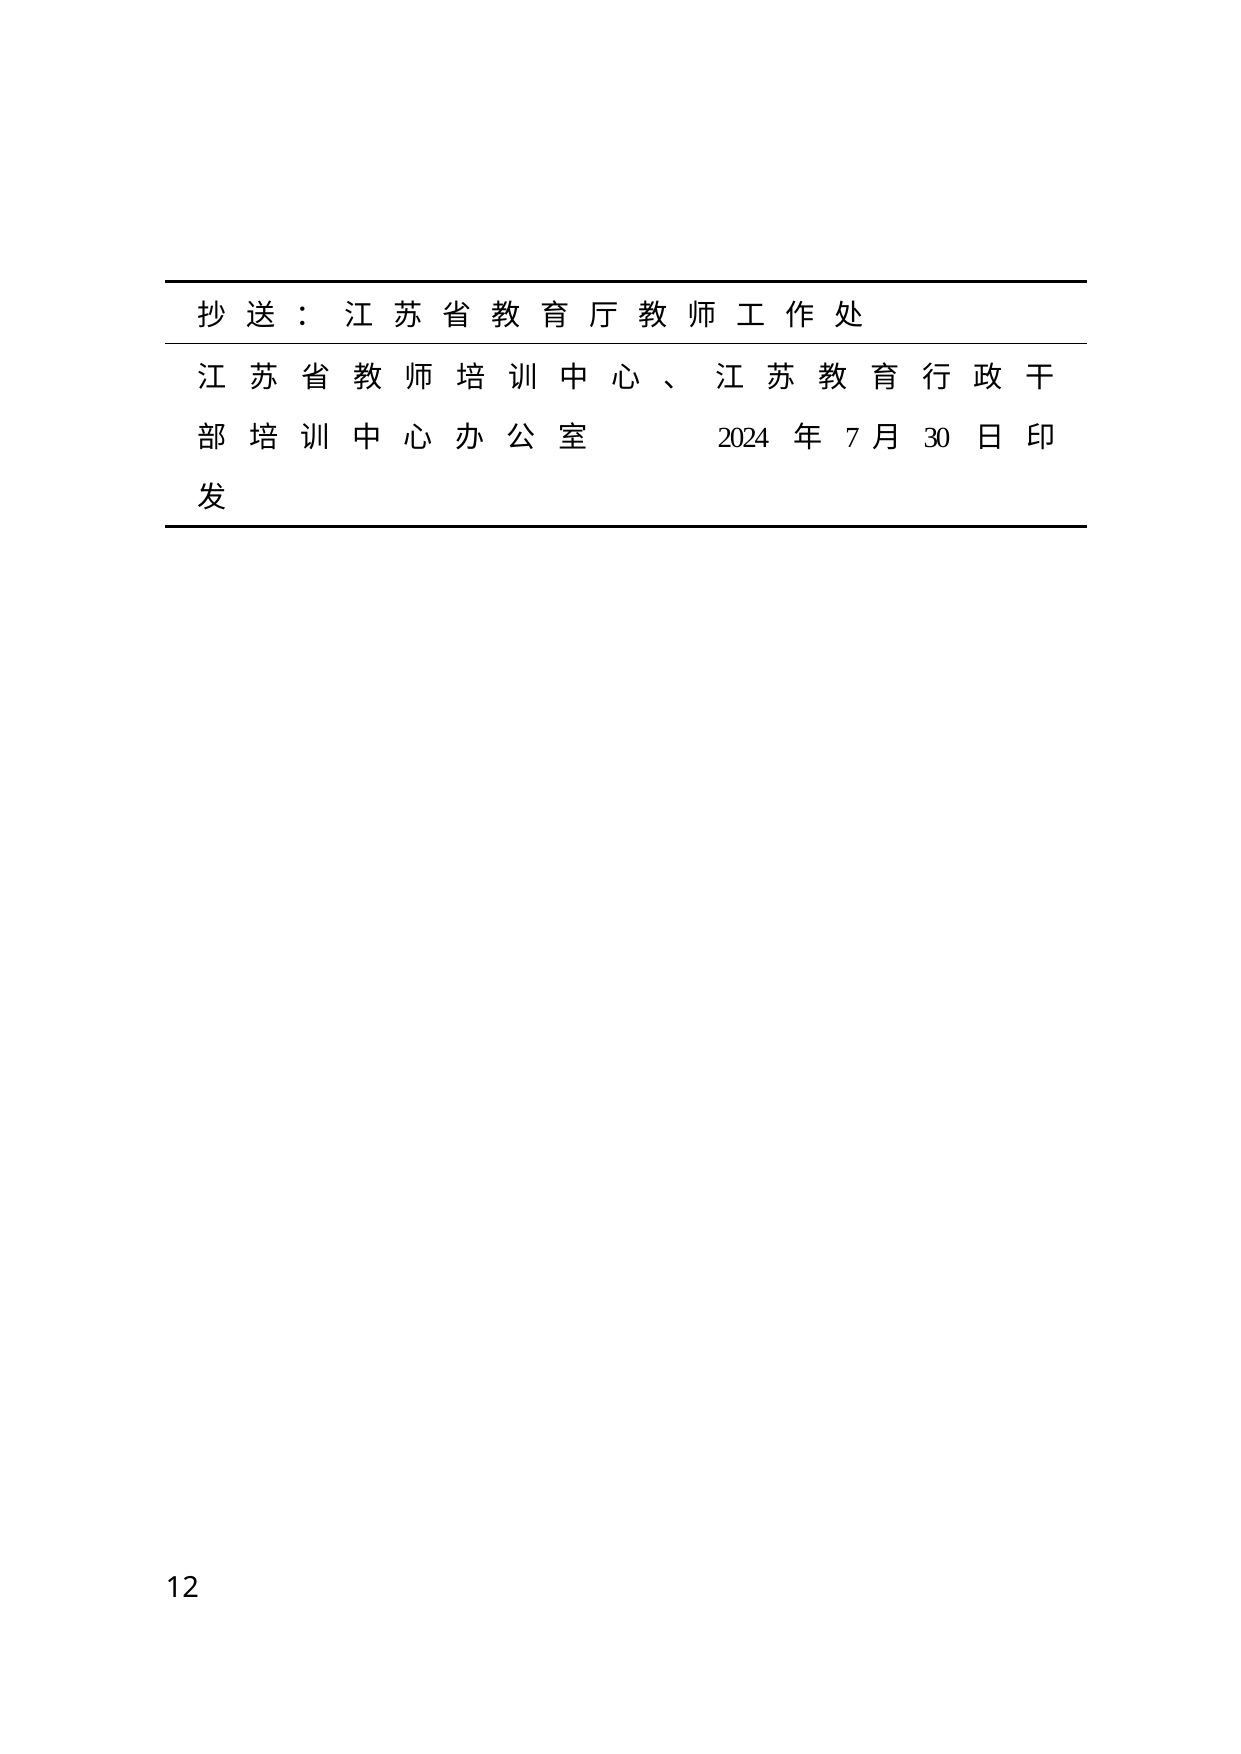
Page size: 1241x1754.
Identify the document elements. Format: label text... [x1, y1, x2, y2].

table_header 抄送：江苏省教育厅教师工作处 [165, 283, 1087, 343]
table_cell 江苏省教师培训中心、江苏教育行政干部培训中心办公室 2024年7月30日印发 [165, 344, 1087, 525]
